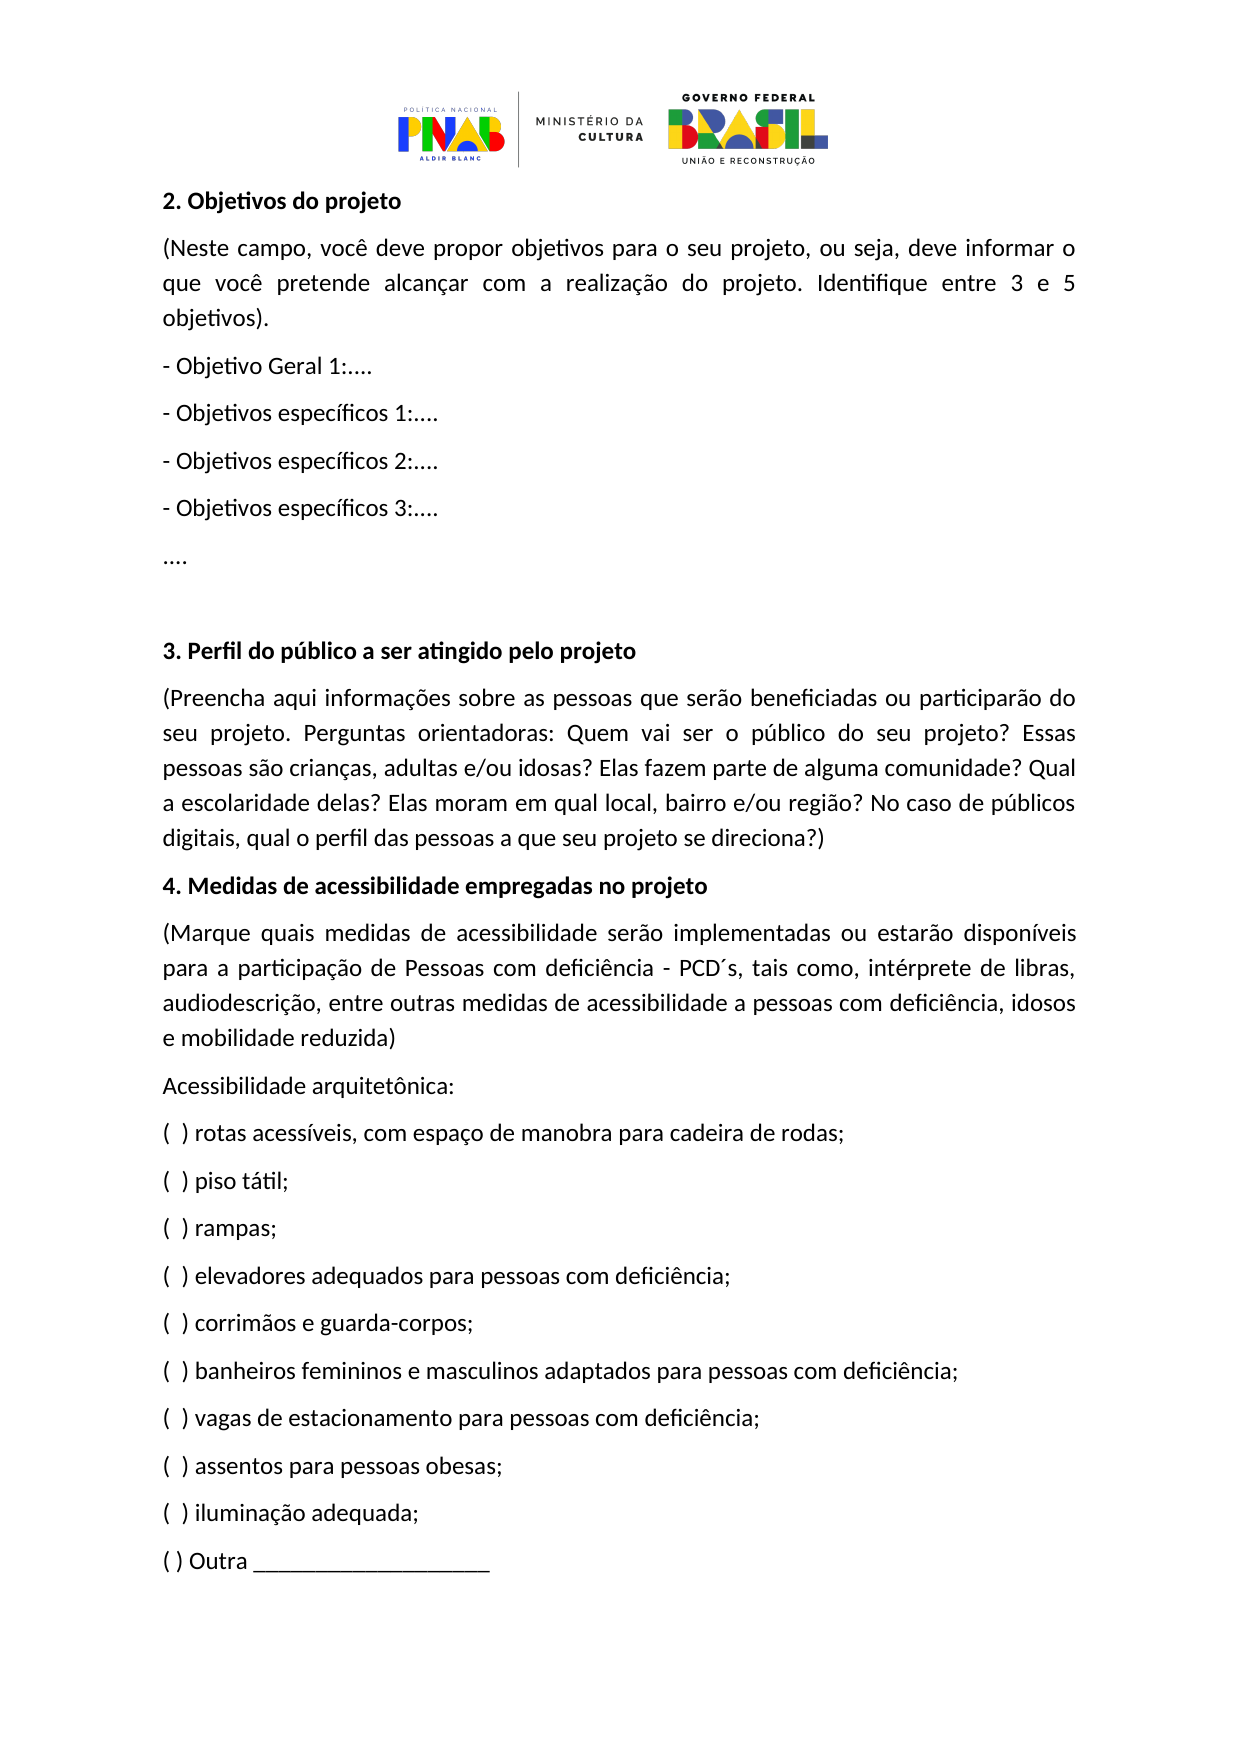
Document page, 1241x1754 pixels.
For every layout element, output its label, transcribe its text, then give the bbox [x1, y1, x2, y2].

text (Preencha aqui informações sobre as pessoas que serão beneficiadas ou participarão do seu projeto. Perguntas orientadoras: Quem vai ser o público do seu projeto? Essas pessoas são crianças, adultas e/ou idosas? Elas fazem parte de alguma comunidade? Qual a escolaridade delas? Elas moram em qual local, bairro e/ou região? No caso de públicos digitais, qual o perfil das pessoas a que seu projeto se direciona?) [162, 683, 1078, 853]
text ( ) assentos para pessoas obesas; [162, 1450, 1078, 1481]
text 4. Medidas de acessibilidade empregadas no projeto [162, 870, 1078, 901]
text - Objetivo Geral 1:.... [162, 350, 1078, 381]
text - Objetivos específicos 1:.... [162, 398, 1078, 428]
text Acessibilidade arquitetônica: [162, 1070, 1078, 1101]
text - Objetivos específicos 2:.... [162, 445, 1078, 476]
picture [390, 75, 850, 182]
text ( ) banheiros femininos e masculinos adaptados para pessoas com deficiência; [162, 1355, 1078, 1386]
text ( ) corrimãos e guarda-corpos; [162, 1308, 1078, 1338]
text ( ) vagas de estacionamento para pessoas com deficiência; [162, 1403, 1078, 1433]
text ( ) rampas; [162, 1213, 1078, 1243]
text ( ) rotas acessíveis, com espaço de manobra para cadeira de rodas; [162, 1118, 1078, 1148]
text (Marque quais medidas de acessibilidade serão implementadas ou estarão disponíveis para a participação de Pessoas com deficiência - PCD´s, tais como, intérprete de libras, audiodescrição, entre outras medidas de acessibilidade a pessoas com deficiência, idosos e mobilidade reduzida) [162, 918, 1078, 1053]
text ( ) iluminação adequada; [162, 1498, 1078, 1528]
text ( ) piso tátil; [162, 1165, 1078, 1196]
text - Objetivos específicos 3:.... [162, 493, 1078, 523]
text 3. Perfil do público a ser atingido pelo projeto [162, 635, 1078, 666]
text (Neste campo, você deve propor objetivos para o seu projeto, ou seja, deve informar o que você pretende alcançar com a realização do projeto. Identifique entre 3 e 5 objetivos). [162, 233, 1078, 333]
text 2. Objetivos do projeto [162, 185, 1078, 216]
text .... [162, 540, 1078, 571]
text ( ) elevadores adequados para pessoas com deficiência; [162, 1260, 1078, 1291]
text ( ) Outra ___________________ [162, 1545, 1078, 1576]
